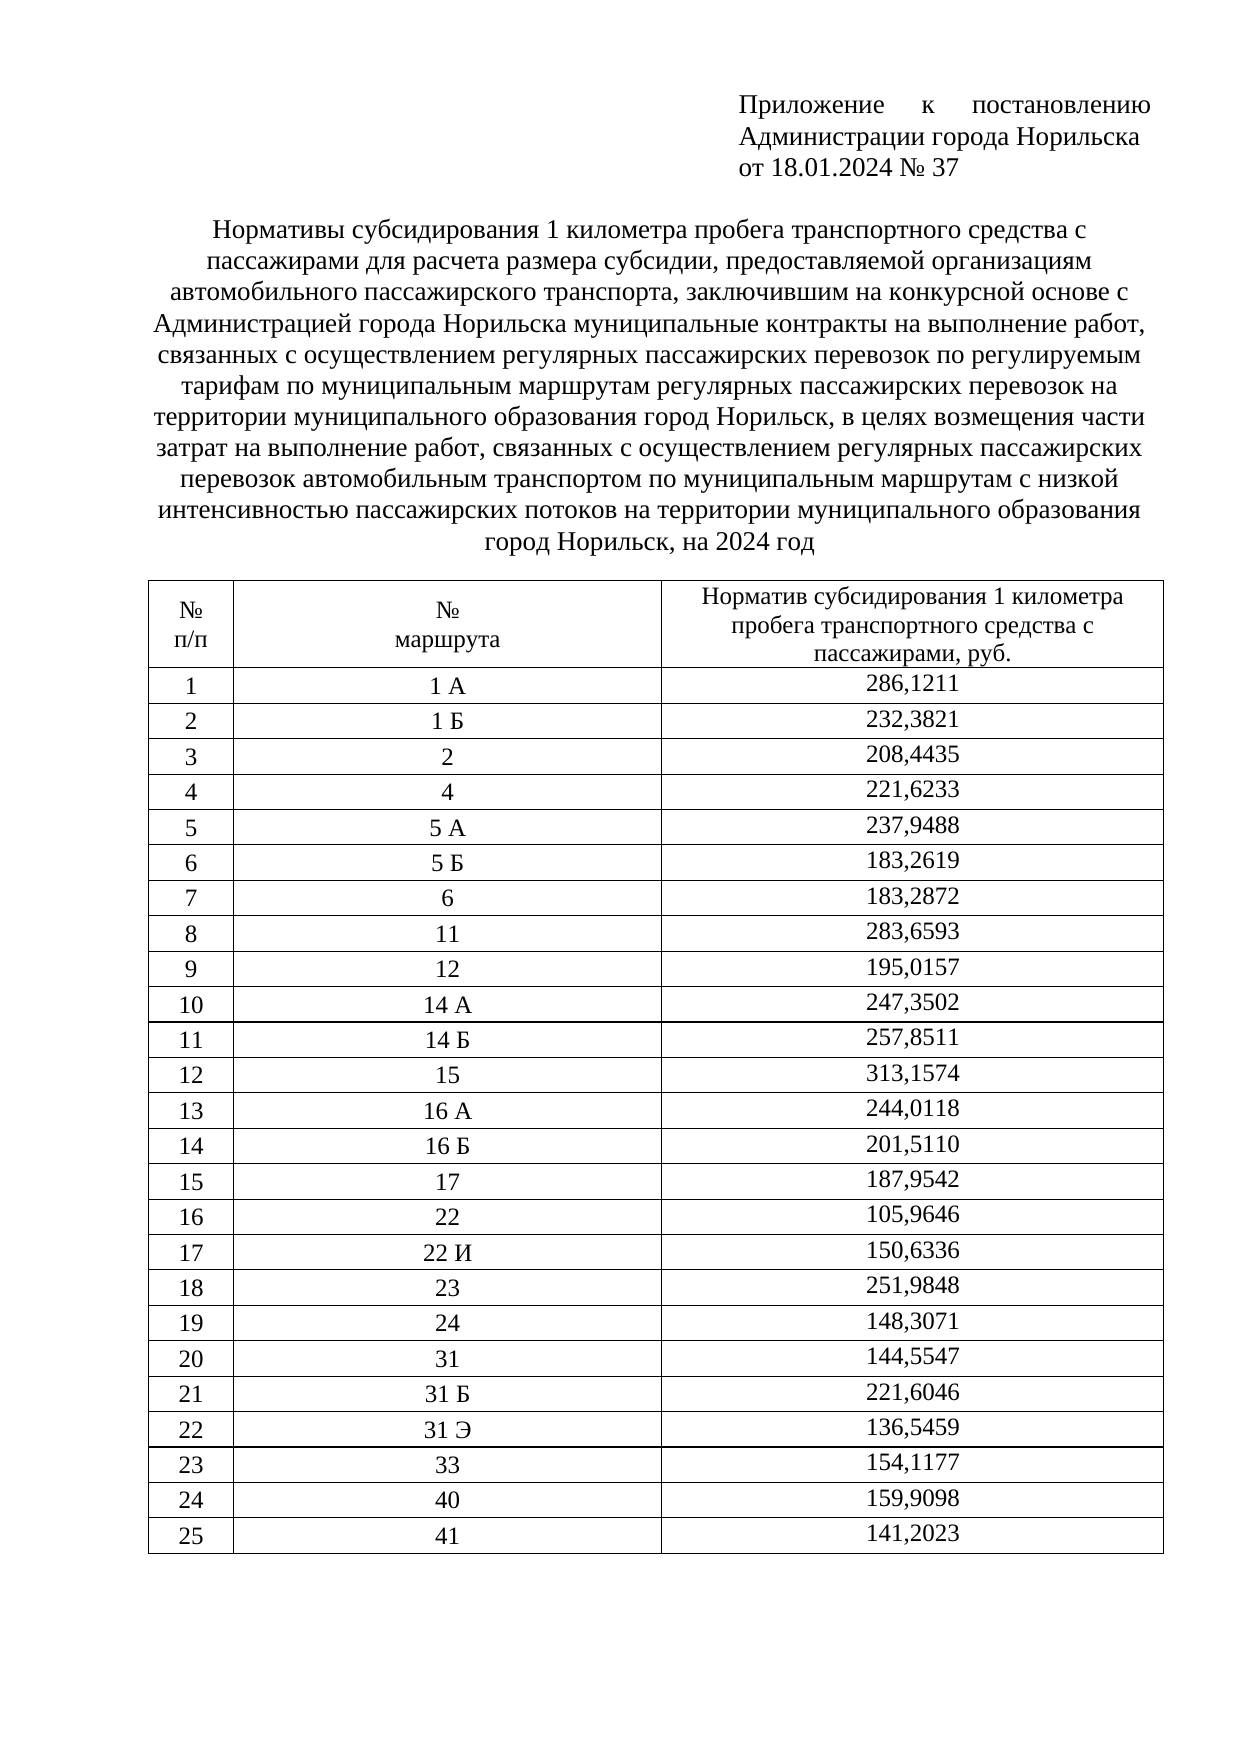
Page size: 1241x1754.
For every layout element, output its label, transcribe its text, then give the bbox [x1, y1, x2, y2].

table_cell 283,6593 [662, 916, 1163, 951]
table_cell 16 Б [234, 1129, 661, 1163]
table_cell 141,2023 [662, 1518, 1163, 1553]
table_cell 14 А [234, 987, 661, 1021]
table_cell 286,1211 [662, 668, 1163, 703]
table_cell 11 [234, 916, 661, 951]
table_cell 22 [234, 1200, 661, 1234]
table_header Норматив субсидирования 1 километра пробега транспортного средства с пассажирами, руб. [662, 581, 1163, 667]
table_cell 22 И [234, 1235, 661, 1269]
table_cell 24 [149, 1483, 233, 1517]
table_cell 8 [149, 916, 233, 951]
table_cell 33 [234, 1448, 661, 1482]
table_cell 6 [234, 881, 661, 915]
table_cell 2 [149, 704, 233, 738]
table_cell 13 [149, 1093, 233, 1128]
table_cell 183,2872 [662, 881, 1163, 915]
table_cell 22 [149, 1412, 233, 1446]
table_cell 105,9646 [662, 1200, 1163, 1234]
table_cell 15 [234, 1058, 661, 1092]
table_cell 31 Э [234, 1412, 661, 1446]
table_cell 9 [149, 952, 233, 986]
table_cell 144,5547 [662, 1341, 1163, 1376]
table_cell 1 [149, 668, 233, 703]
text Нормативы субсидирования 1 километра пробега транспортного средства с пассажирами для расчета размера субсидии, предоставляемой организациям автомобильного пассажирского транспорта, заключившим на конкурсной основе с Администрацией города Норильска муниципальные контракты на выполнение работ, связанных с осуществлением регулярных пассажирских перевозок по регулируемым тарифам по муниципальным маршрутам регулярных пассажирских перевозок на территории муниципального образования город Норильск, в целях возмещения части затрат на выполнение работ, связанных с осуществлением регулярных пассажирских перевозок автомобильным транспортом по муниципальным маршрутам с низкой интенсивностью пассажирских потоков на территории муниципального образования город Норильск, на 2024 год [148, 213, 1152, 556]
table_cell 154,1177 [662, 1448, 1163, 1482]
table_cell 313,1574 [662, 1058, 1163, 1092]
table_cell 251,9848 [662, 1270, 1163, 1305]
table_cell 14 [149, 1129, 233, 1163]
table_cell 17 [234, 1164, 661, 1198]
table_cell 244,0118 [662, 1093, 1163, 1128]
table_cell 1 Б [234, 704, 661, 738]
table_cell 6 [149, 845, 233, 880]
table_cell 237,9488 [662, 810, 1163, 844]
table_cell 23 [149, 1448, 233, 1482]
table_cell 4 [234, 775, 661, 809]
table_cell 31 Б [234, 1377, 661, 1411]
table_cell 232,3821 [662, 704, 1163, 738]
table_cell 17 [149, 1235, 233, 1269]
table_cell 19 [149, 1306, 233, 1340]
table_cell 159,9098 [662, 1483, 1163, 1517]
table_cell 12 [149, 1058, 233, 1092]
table_cell 187,9542 [662, 1164, 1163, 1198]
table_cell 15 [149, 1164, 233, 1198]
table_cell 7 [149, 881, 233, 915]
table_cell 4 [149, 775, 233, 809]
table_cell 18 [149, 1270, 233, 1305]
table_cell 23 [234, 1270, 661, 1305]
table_cell 5 Б [234, 845, 661, 880]
table_cell 183,2619 [662, 845, 1163, 880]
table_cell 40 [234, 1483, 661, 1517]
table_cell 3 [149, 739, 233, 773]
text от 18.01.2024 № 37 [738, 151, 1152, 182]
table_header № п/п [149, 581, 233, 667]
table_cell 150,6336 [662, 1235, 1163, 1269]
table_cell 16 [149, 1200, 233, 1234]
table_cell 136,5459 [662, 1412, 1163, 1446]
table_cell 10 [149, 987, 233, 1021]
table_cell 221,6233 [662, 775, 1163, 809]
table_cell 5 [149, 810, 233, 844]
table_cell 247,3502 [662, 987, 1163, 1021]
table_cell 257,8511 [662, 1023, 1163, 1057]
table_cell 201,5110 [662, 1129, 1163, 1163]
table_cell 148,3071 [662, 1306, 1163, 1340]
table_cell 11 [149, 1023, 233, 1057]
table_cell 24 [234, 1306, 661, 1340]
table_cell 12 [234, 952, 661, 986]
table_cell 21 [149, 1377, 233, 1411]
table_cell 2 [234, 739, 661, 773]
table_cell 16 А [234, 1093, 661, 1128]
table_cell 25 [149, 1518, 233, 1553]
table_cell 5 А [234, 810, 661, 844]
table_header № маршрута [234, 581, 661, 667]
table_cell 221,6046 [662, 1377, 1163, 1411]
table_cell 31 [234, 1341, 661, 1376]
table_cell 20 [149, 1341, 233, 1376]
table_cell 14 Б [234, 1023, 661, 1057]
table_cell 208,4435 [662, 739, 1163, 773]
table_cell 41 [234, 1518, 661, 1553]
text Приложение к постановлению Администрации города Норильска [738, 89, 1152, 151]
table_cell 195,0157 [662, 952, 1163, 986]
table_cell 1 А [234, 668, 661, 703]
